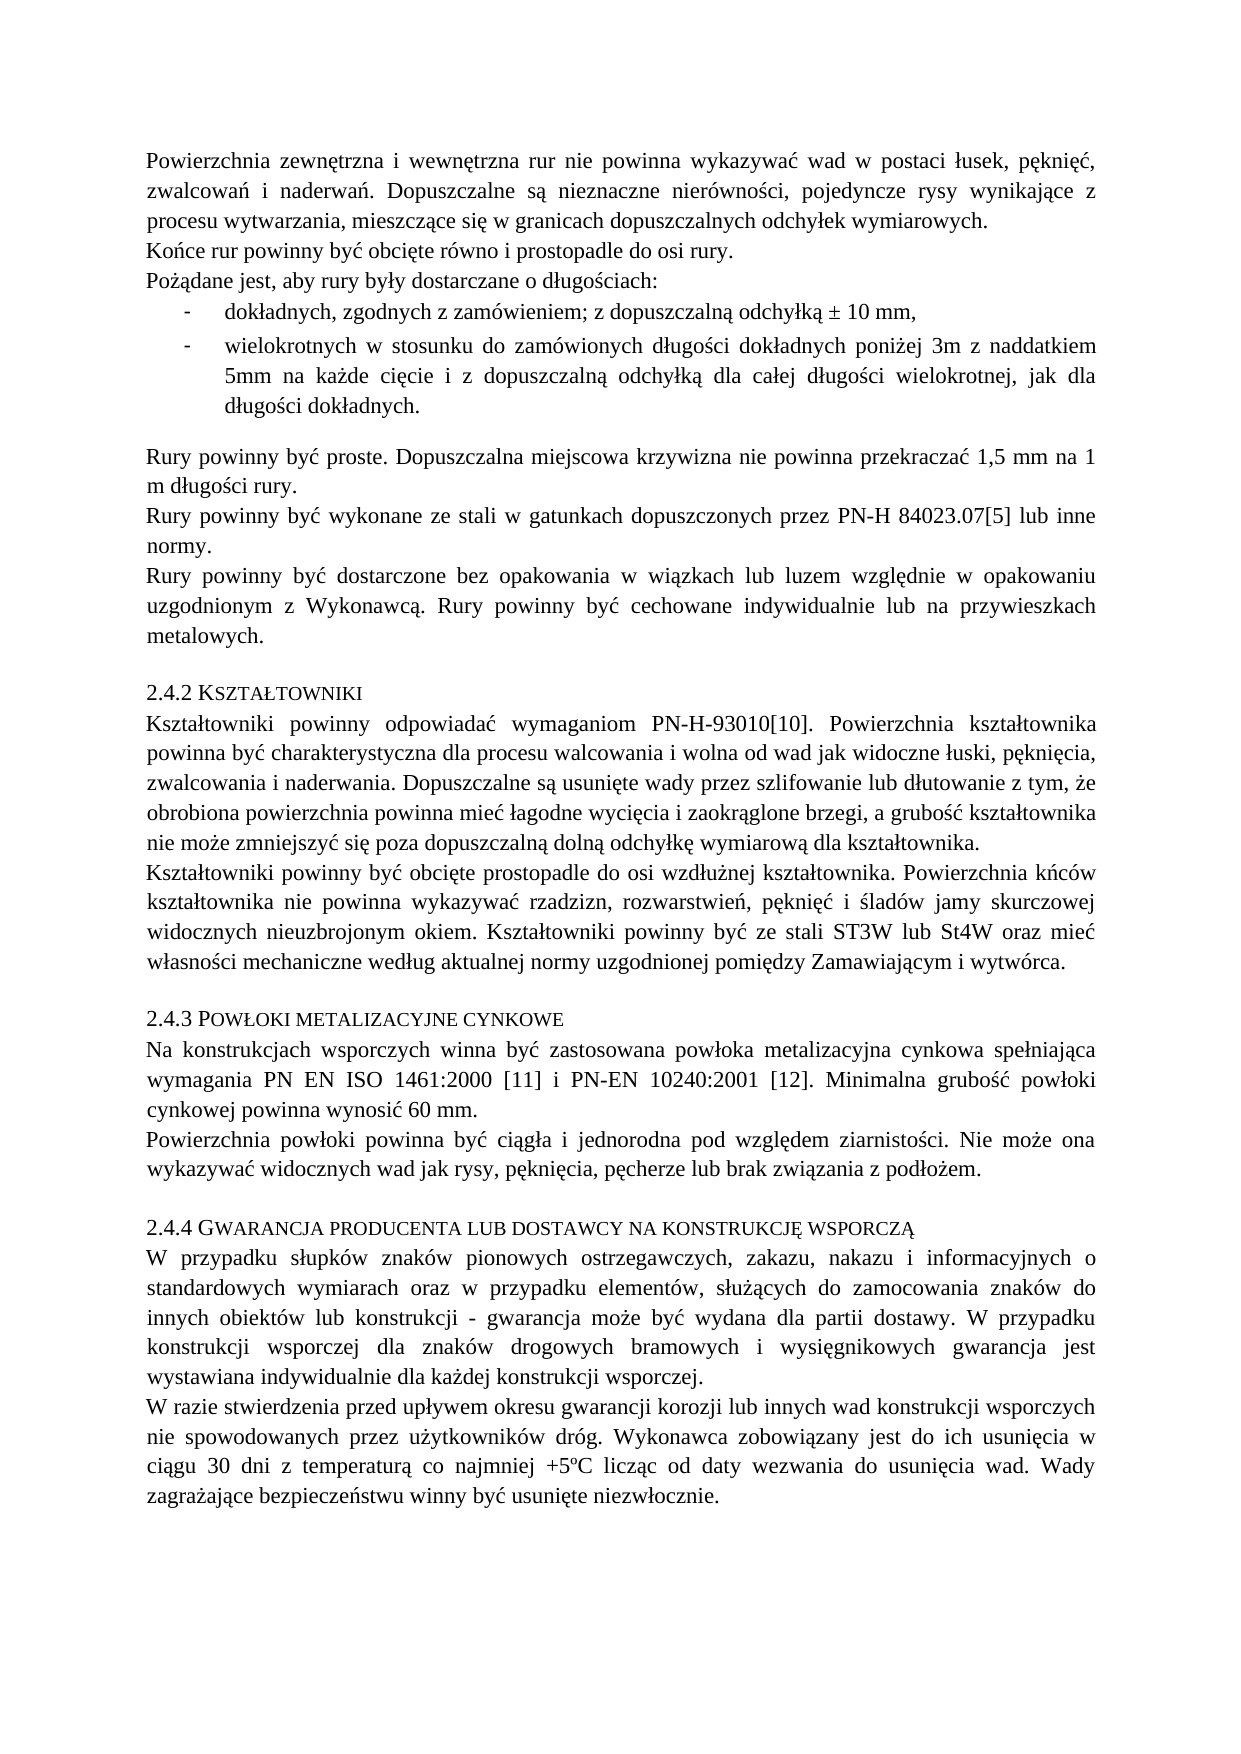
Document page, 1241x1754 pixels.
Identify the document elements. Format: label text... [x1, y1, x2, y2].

text Kształtowniki powinny odpowiadać wymaganiom PN-H-93010[10]. Powierzchnia kształtownika powinna być charakterystyczna dla procesu walcowania i wolna od wad jak widoczne łuski, pęknięcia, zwalcowania i naderwania. Dopuszczalne są usunięte wady przez szlifowanie lub dłutowanie z tym, że obrobiona powierzchnia powinna mieć łagodne wycięcia i zaokrąglone brzegi, a grubość kształtownika nie może zmniejszyć się poza dopuszczalną dolną odchyłkę wymiarową dla kształtownika. [146, 710, 1097, 855]
text W przypadku słupków znaków pionowych ostrzegawczych, zakazu, nakazu i informacyjnych o standardowych wymiarach oraz w przypadku elementów, służących do zamocowania znaków do innych obiektów lub konstrukcji - gwarancja może być wydana dla partii dostawy. W przypadku konstrukcji wsporczej dla znaków drogowych bramowych i wysięgnikowych gwarancja jest wystawiana indywidualnie dla każdej konstrukcji wsporczej. [146, 1244, 1097, 1389]
text Rury powinny być wykonane ze stali w gatunkach dopuszczonych przez PN-H 84023.07[5] lub inne normy. [146, 503, 1097, 559]
text Powierzchnia zewnętrzna i wewnętrzna rur nie powinna wykazywać wad w postaci łusek, pęknięć, zwalcowań i naderwań. Dopuszczalne są nieznaczne nierówności, pojedyncze rysy wynikające z procesu wytwarzania, mieszczące się w granicach dopuszczalnych odchyłek wymiarowych. [146, 147, 1097, 233]
text Powierzchnia powłoki powinna być ciągła i jednorodna pod względem ziarnistości. Nie może ona wykazywać widocznych wad jak rysy, pęknięcia, pęcherze lub brak związania z podłożem. [146, 1126, 1097, 1182]
subtitle 2.4.3 POWŁOKI METALIZACYJNE CYNKOWE [146, 1006, 1097, 1032]
subtitle 2.4.2 KSZTAŁTOWNIKI [146, 679, 1097, 705]
text Pożądane jest, aby rury były dostarczane o długościach: [146, 267, 1097, 293]
text Rury powinny być dostarczone bez opakowania w wiązkach lub luzem względnie w opakowaniu uzgodnionym z Wykonawcą. Rury powinny być cechowane indywidualnie lub na przywieszkach metalowych. [146, 562, 1097, 648]
text Kształtowniki powinny być obcięte prostopadle do osi wzdłużnej kształtownika. Powierzchnia kńców kształtownika nie powinna wykazywać rzadzizn, rozwarstwień, pęknięć i śladów jamy skurczowej widocznych nieuzbrojonym okiem. Kształtowniki powinny być ze stali ST3W lub St4W oraz mieć własności mechaniczne według aktualnej normy uzgodnionej pomiędzy Zamawiającym i wytwórca. [146, 859, 1097, 974]
text W razie stwierdzenia przed upływem okresu gwarancji korozji lub innych wad konstrukcji wsporczych nie spowodowanych przez użytkowników dróg. Wykonawca zobowiązany jest do ich usunięcia w ciągu 30 dni z temperaturą co najmniej +5ºC licząc od daty wezwania do usunięcia wad. Wady zagrażające bezpieczeństwu winny być usunięte niezwłocznie. [146, 1393, 1097, 1509]
text Rury powinny być proste. Dopuszczalna miejscowa krzywizna nie powinna przekraczać 1,5 mm na 1 m długości rury. [146, 443, 1097, 499]
text Końce rur powinny być obcięte równo i prostopadle do osi rury. [146, 237, 1097, 263]
list dokładnych, zgodnych z zamówieniem; z dopuszczalną odchyłką ± 10 mm, [184, 297, 1097, 325]
text Na konstrukcjach wsporczych winna być zastosowana powłoka metalizacyjna cynkowa spełniająca wymagania PN EN ISO 1461:2000 [11] i PN-EN 10240:2001 [12]. Minimalna grubość powłoki cynkowej powinna wynosić 60 mm. [146, 1036, 1097, 1122]
subtitle 2.4.4 GWARANCJA PRODUCENTA LUB DOSTAWCY NA KONSTRUKCJĘ WSPORCZĄ [146, 1213, 1097, 1240]
list wielokrotnych w stosunku do zamówionych długości dokładnych poniżej 3m z naddatkiem 5mm na każde cięcie i z dopuszczalną odchyłką dla całej długości wielokrotnej, jak dla długości dokładnych. [184, 331, 1097, 418]
